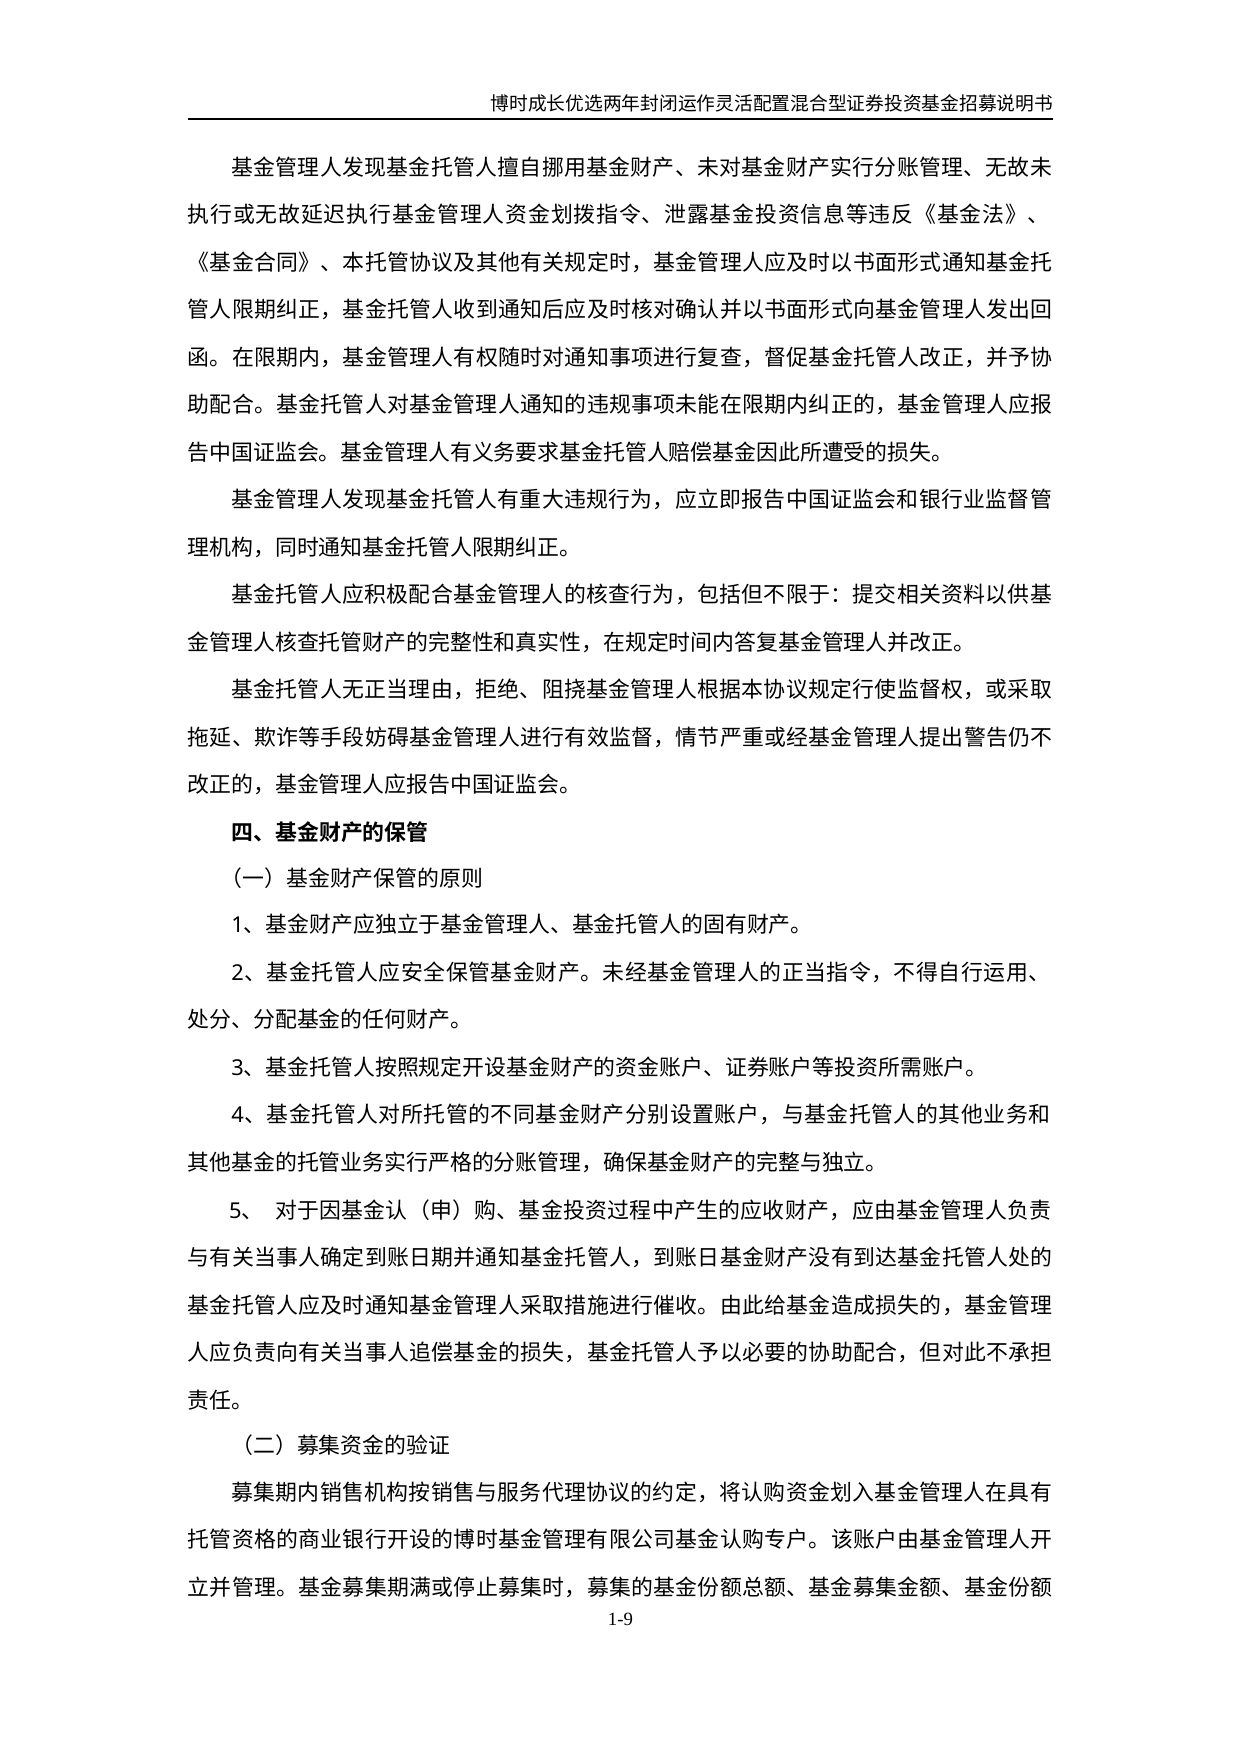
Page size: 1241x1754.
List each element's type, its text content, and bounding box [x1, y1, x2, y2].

text 基金管理人发现基金托管人擅自挪用基金财产、未对基金财产实行分账管理、无故未执行或无故延迟执行基金管理人资金划拨指令、泄露基金投资信息等违反《基金法》、《基金合同》、本托管协议及其他有关规定时，基金管理人应及时以书面形式通知基金托管人限期纠正，基金托管人收到通知后应及时核对确认并以书面形式向基金管理人发出回函。在限期内，基金管理人有权随时对通知事项进行复查，督促基金托管人改正，并予协助配合。基金托管人对基金管理人通知的违规事项未能在限期内纠正的，基金管理人应报告中国证监会。基金管理人有义务要求基金托管人赔偿基金因此所遭受的损失。 [187, 150, 1053, 467]
text 2、基金托管人应安全保管基金财产。未经基金管理人的正当指令，不得自行运用、处分、分配基金的任何财产。 [187, 955, 1053, 1034]
text 基金托管人无正当理由，拒绝、阻挠基金管理人根据本协议规定行使监督权，或采取拖延、欺诈等手段妨碍基金管理人进行有效监督，情节严重或经基金管理人提出警告仍不改正的，基金管理人应报告中国证监会。 [187, 672, 1053, 799]
text 3、基金托管人按照规定开设基金财产的资金账户、证券账户等投资所需账户。 [187, 1050, 1053, 1082]
list 对于因基金认（申）购、基金投资过程中产生的应收财产，应由基金管理人负责与有关当事人确定到账日期并通知基金托管人，到账日基金财产没有到达基金托管人处的，基金托管人应及时通知基金管理人采取措施进行催收。由此给基金造成损失的，基金管理人应负责向有关当事人追偿基金的损失，基金托管人予以必要的协助配合，但对此不承担责任。 [187, 1193, 1053, 1414]
text 1、基金财产应独立于基金管理人、基金托管人的固有财产。 [187, 907, 1053, 939]
text 四、基金财产的保管 [187, 815, 1053, 847]
text 基金管理人发现基金托管人有重大违规行为，应立即报告中国证监会和银行业监督管理机构，同时通知基金托管人限期纠正。 [187, 482, 1053, 562]
text 4、基金托管人对所托管的不同基金财产分别设置账户，与基金托管人的其他业务和其他基金的托管业务实行严格的分账管理，确保基金财产的完整与独立。 [187, 1097, 1053, 1177]
subtitle （二）募集资金的验证 [187, 1430, 1053, 1460]
text 基金托管人应积极配合基金管理人的核查行为，包括但不限于：提交相关资料以供基金管理人核查托管财产的完整性和真实性，在规定时间内答复基金管理人并改正。 [187, 577, 1053, 657]
subtitle （一）基金财产保管的原则 [187, 862, 1053, 892]
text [187, 1475, 1053, 1602]
